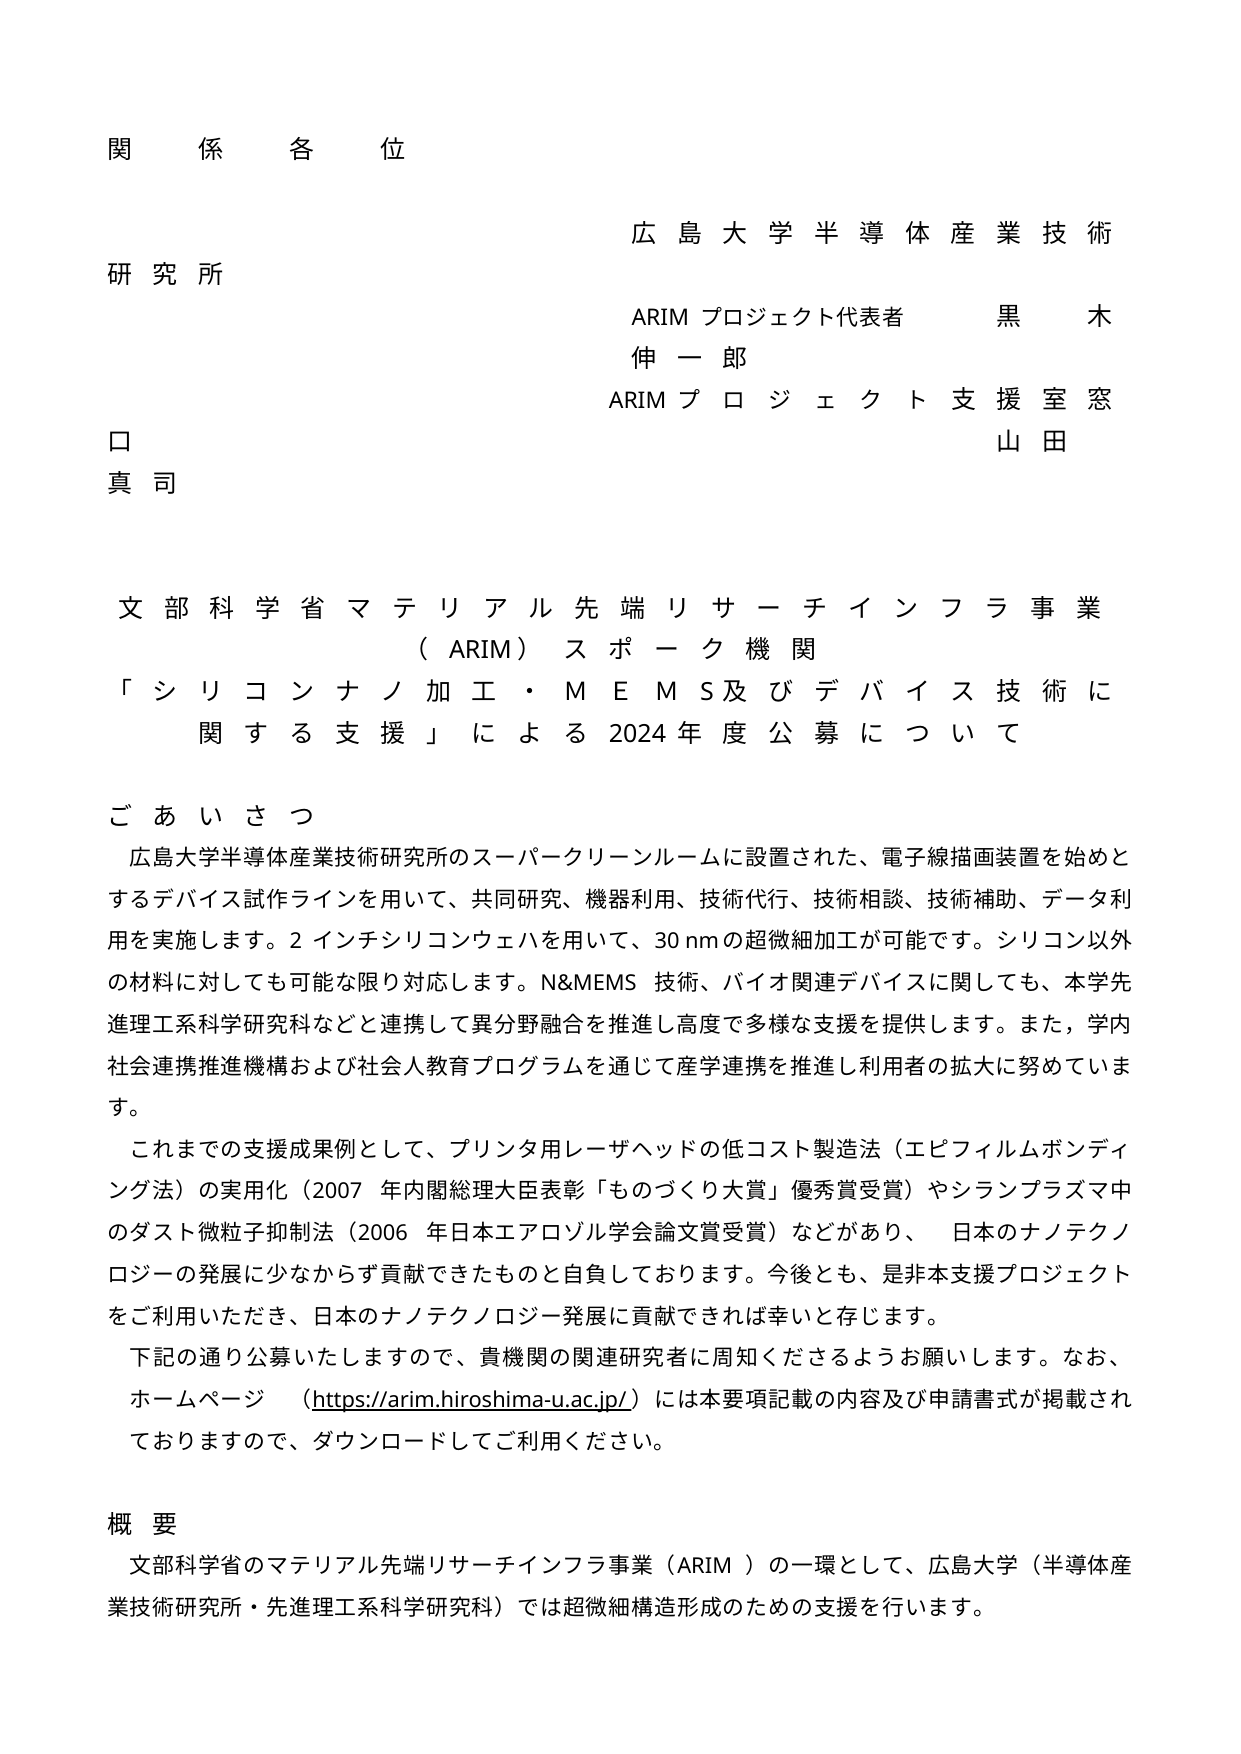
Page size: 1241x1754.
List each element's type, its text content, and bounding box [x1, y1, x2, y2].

text ARIMプロジェクト代表者 黒木 伸一郎 [609, 294, 1133, 377]
text 文部科学省マテリアル先端リサーチインフラ事業（ARIM）スポーク機関 [107, 585, 1133, 669]
text 概要 [107, 1502, 1133, 1544]
text これまでの支援成果例として、プリンタ用レーザヘッドの低コスト製造法（エピフィルムボンディング法）の実用化（2007年内閣総理大臣表彰「ものづくり大賞」優秀賞受賞）やシランプラズマ中のダスト微粒子抑制法（2006年日本エアロゾル学会論文賞受賞）などがあり、 日本のナノテクノロジーの発展に少なからず貢献できたものと自負しております。今後とも、是非本支援プロジェクトをご利用いただき、日本のナノテクノロジー発展に貢献できれば幸いと存じます。 [107, 1127, 1133, 1335]
text 広島大学半導体産業技術研究所 [107, 210, 1133, 294]
text 文部科学省のマテリアル先端リサーチインフラ事業（ARIM）の一環として、広島大学（半導体産業技術研究所・先進理工系科学研究科）では超微細構造形成のための支援を行います。 [107, 1544, 1133, 1627]
text ARIMプロジェクト支援室窓口 山田 真司 [107, 377, 1133, 502]
text 「シリコンナノ加工・ＭＥＭS及びデバイス技術に関する支援」による2024年度公募について [107, 669, 1133, 752]
text ごあいさつ [107, 794, 1133, 835]
text 広島大学半導体産業技術研究所のスーパークリーンルームに設置された、電子線描画装置を始めとするデバイス試作ラインを用いて、共同研究、機器利用、技術代行、技術相談、技術補助、データ利用を実施します。2インチシリコンウェハを用いて、30 nmの超微細加工が可能です。シリコン以外の材料に対しても可能な限り対応します。N&MEMS技術、バイオ関連デバイスに関しても、本学先進理工系科学研究科などと連携して異分野融合を推進し高度で多様な支援を提供します。また，学内社会連携推進機構および社会人教育プログラムを通じて産学連携を推進し利用者の拡大に努めています。 [107, 835, 1133, 1127]
text 下記の通り公募いたしますので、貴機関の関連研究者に周知くださるようお願いします。なお、ホームページ （https://arim.hiroshima-u.ac.jp/）には本要項記載の内容及び申請書式が掲載されておりますので、ダウンロードしてご利用ください。 [107, 1335, 1133, 1460]
text 関 係 各 位 [107, 127, 1133, 169]
